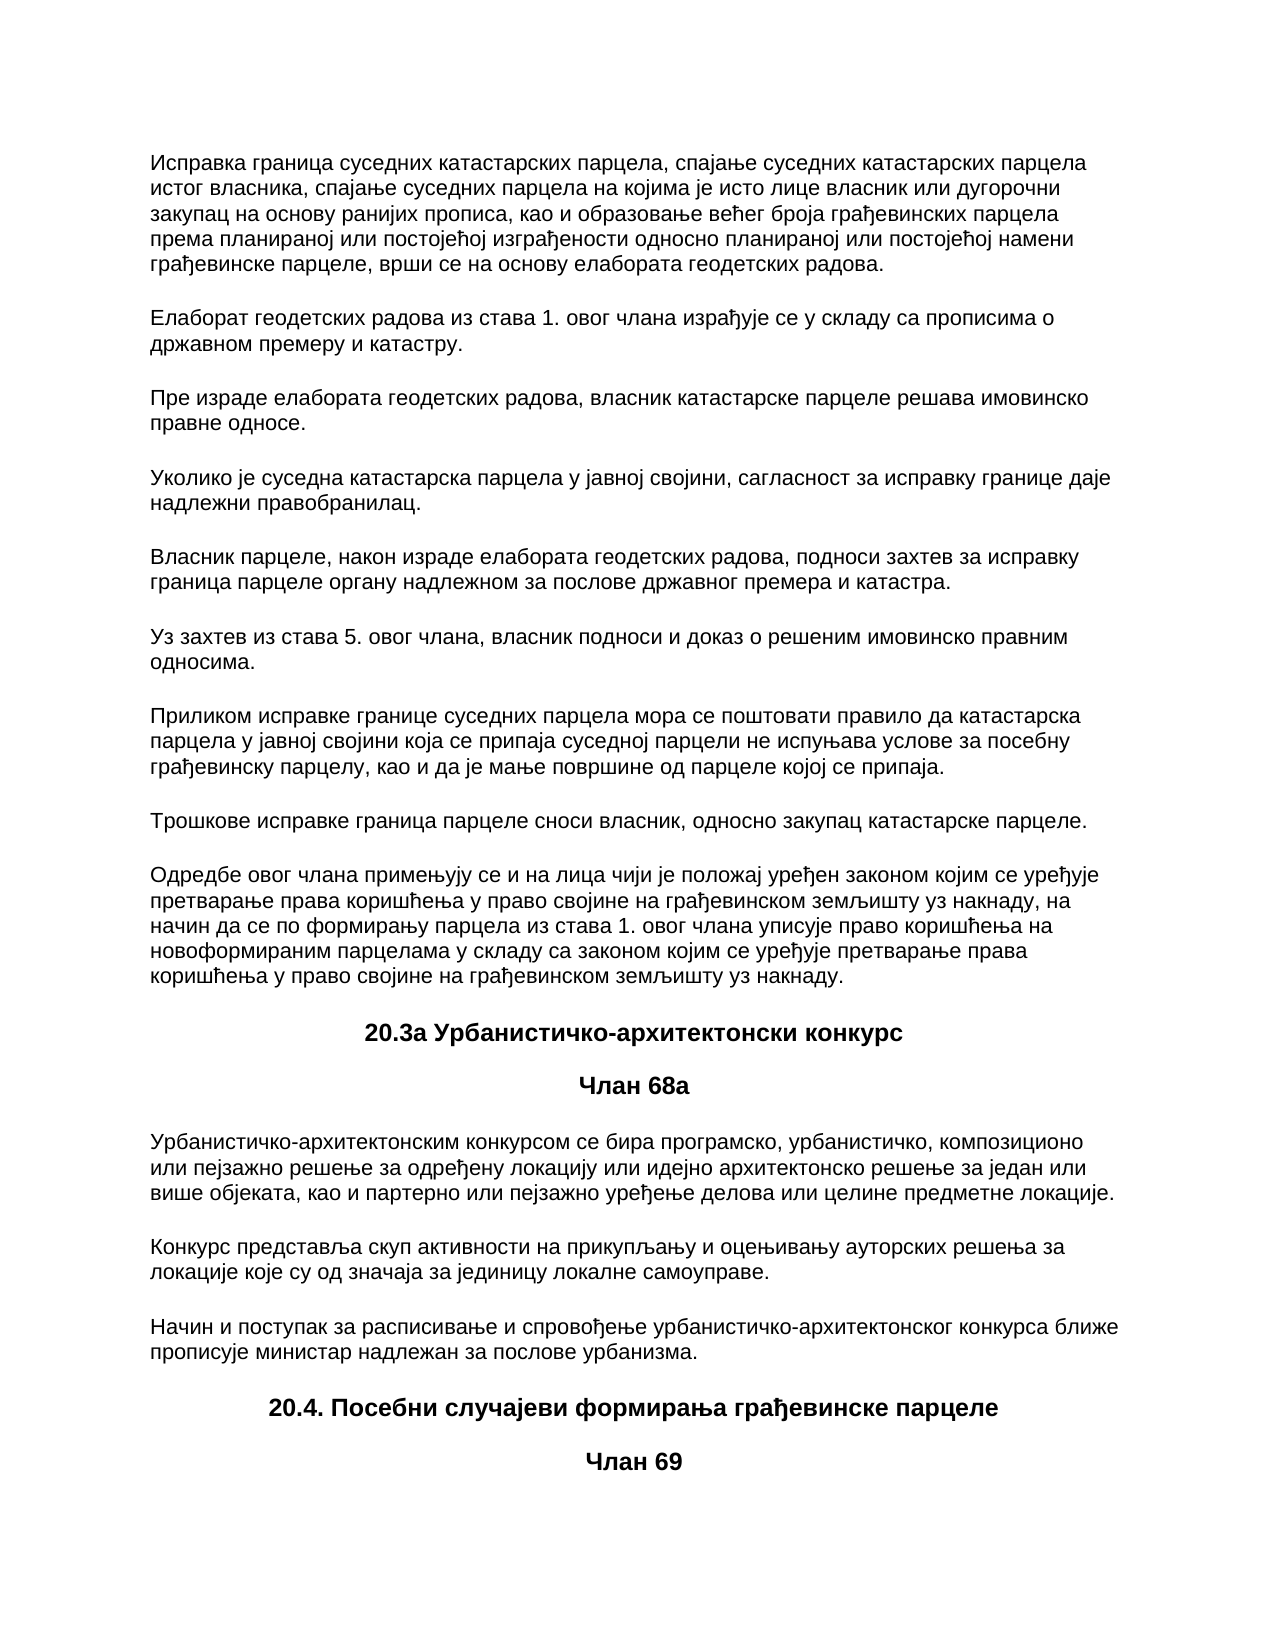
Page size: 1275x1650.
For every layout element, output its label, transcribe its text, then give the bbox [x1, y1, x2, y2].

text Приликом исправке границе суседних парцела мора се поштовати правило да катастарска парцела у јавној својини која се припаја суседној парцели не испуњава услове за посебну грађевинску парцелу, као и да је мање површине од парцеле којој се припаја. [150, 703, 1125, 779]
text Члан 69 [150, 1447, 1125, 1476]
text Трошкове исправке граница парцеле сноси власник, односно закупац катастарске парцеле. [150, 808, 1125, 833]
text Конкурс представља скуп активности на прикупљању и оцењивању ауторских решења за локације које су од значаја за јединицу локалне самоуправе. [150, 1234, 1125, 1284]
text Урбанистичко-архитектонским конкурсом се бира програмско, урбанистичко, композиционо или пејзажно решење за одређену локацију или идејно архитектонско решење за један или више објеката, као и партерно или пејзажно уређење делова или целине предметне локације. [150, 1129, 1125, 1205]
text Власник парцеле, након израде елабората геодетских радова, подноси захтев за исправку граница парцеле органу надлежном за послове државног премера и катастра. [150, 544, 1125, 594]
text Исправка граница суседних катастарских парцела, спајање суседних катастарских парцела истог власника, спајање суседних парцела на којима је исто лице власник или дугорочни закупац на основу ранијих прописа, као и образовање већег броја грађевинских парцела према планираној или постојећој изграђености односно планираној или постојећој намени грађевинске парцеле, врши се на основу елабората геодетских радова. [150, 150, 1125, 276]
text Одредбе овог члана примењују се и на лица чији је положај уређен законом којим се уређује претварање права коришћења у право својине на грађевинском земљишту уз накнаду, на начин да се по формирању парцела из става 1. овог члана уписује право коришћења на новоформираним парцелама у складу са законом којим се уређује претварање права коришћења у право својине на грађевинском земљишту уз накнаду. [150, 862, 1125, 988]
text Начин и поступак за расписивање и спровођење урбанистичко-архитектонског конкурса ближе прописује министар надлежан за послове урбанизма. [150, 1313, 1125, 1364]
text Уколико је суседна катастарска парцела у јавној својини, сагласност за исправку границе даје надлежни правобранилац. [150, 464, 1125, 515]
text Члан 68а [150, 1071, 1125, 1100]
text 20.4. Посебни случајеви формирања грађевинске парцеле [150, 1393, 1125, 1422]
text Уз захтев из става 5. овог члана, власник подноси и доказ о решеним имовинско правним односима. [150, 623, 1125, 674]
text Елаборат геодетских радова из става 1. овог члана израђује се у складу са прописима о државном премеру и катастру. [150, 305, 1125, 356]
text 20.3а Урбанистичко-архитектонски конкурс [150, 1017, 1125, 1046]
text Пре израде елабората геодетских радова, власник катастарске парцеле решава имовинско правне односе. [150, 385, 1125, 435]
